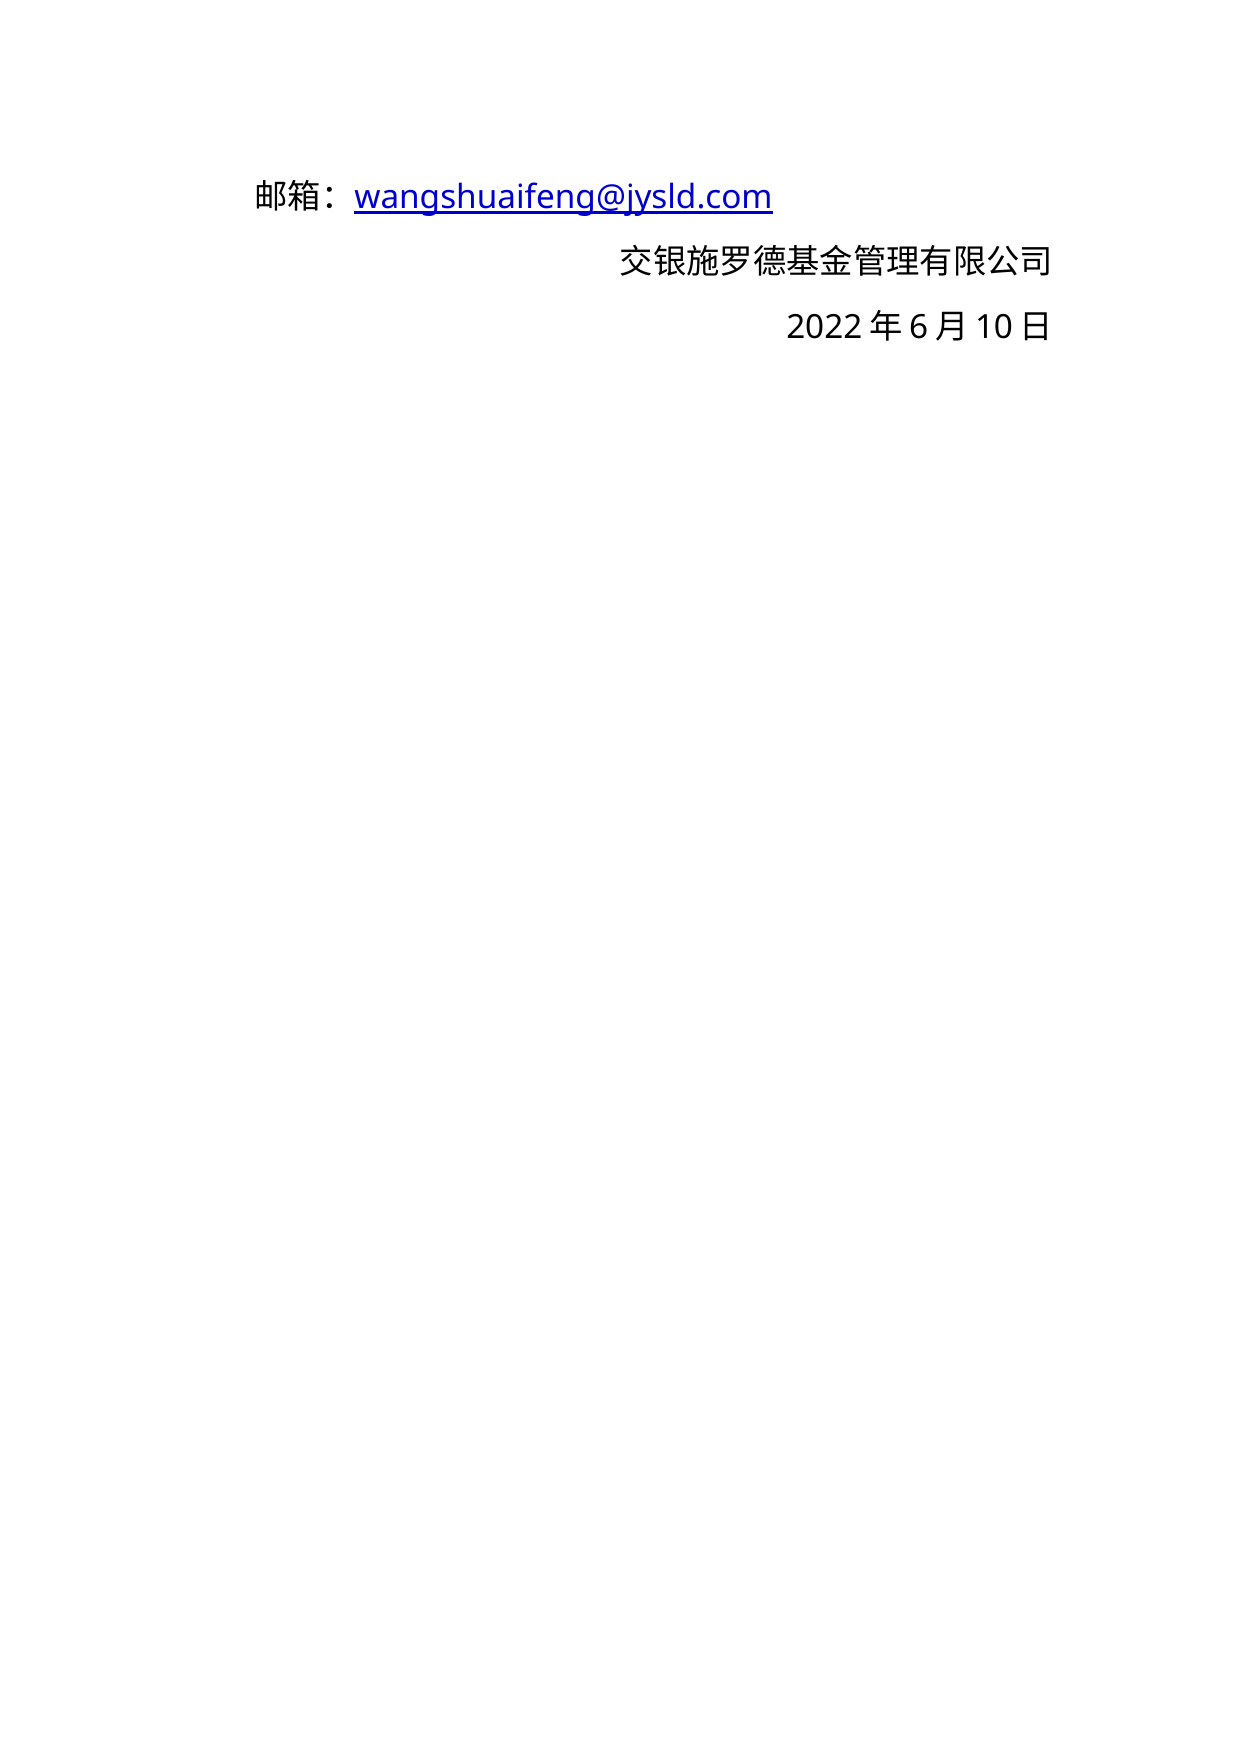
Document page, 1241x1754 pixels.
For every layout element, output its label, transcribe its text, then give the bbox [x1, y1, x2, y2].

text 2022年6月10日 [187, 292, 1053, 357]
text 交银施罗德基金管理有限公司 [187, 227, 1053, 292]
text 邮箱：wangshuaifeng@jysld.com [187, 162, 1053, 227]
